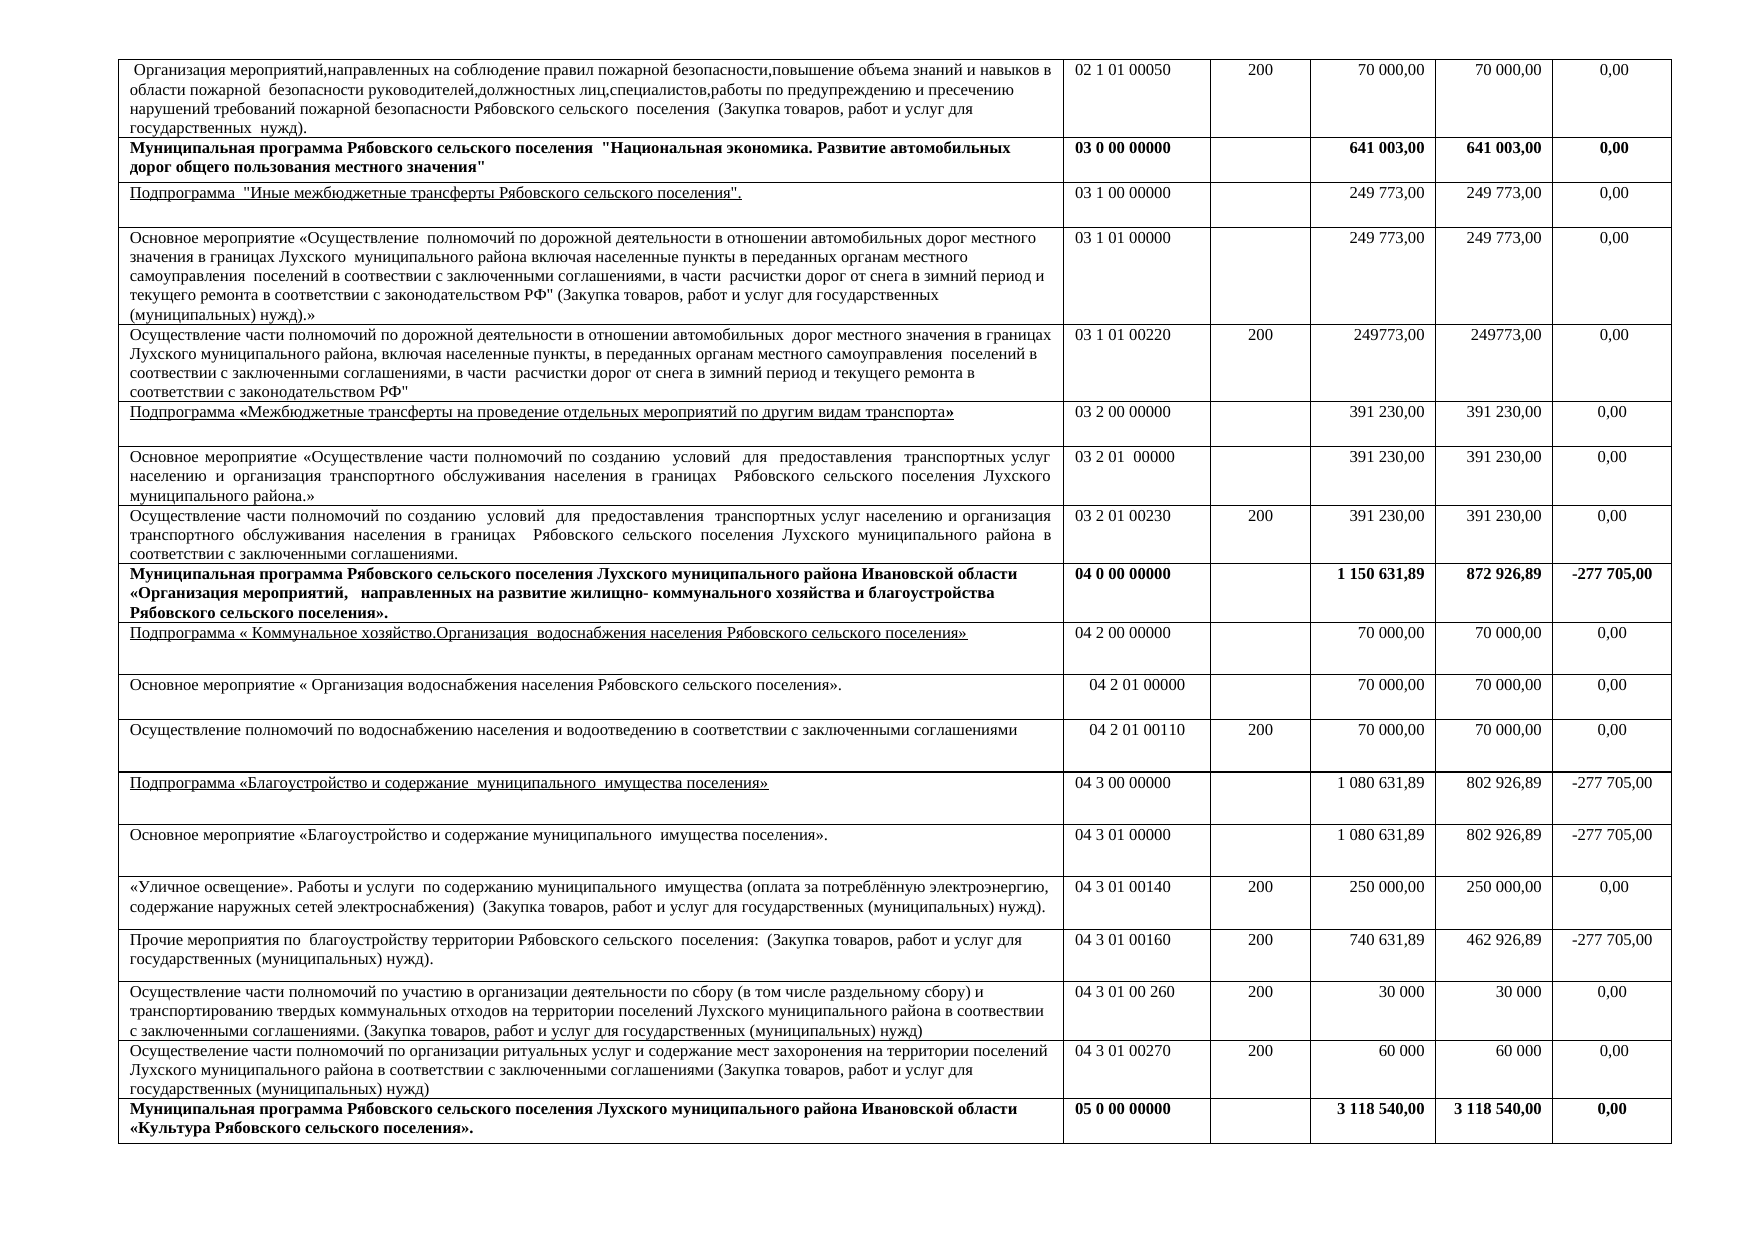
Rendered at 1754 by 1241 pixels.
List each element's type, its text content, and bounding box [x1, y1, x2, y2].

table_cell 641 003,00 [1311, 138, 1435, 182]
table_cell 30 000 [1311, 982, 1435, 1039]
table_cell 04 3 01 00140 [1064, 877, 1210, 928]
table_cell 03 1 01 00220 [1064, 325, 1210, 401]
table_cell 200 [1211, 1041, 1310, 1098]
table_cell 04 2 01 00000 [1064, 675, 1210, 719]
table_cell Муниципальная программа Рябовского сельского поселения "Национальная экономика. Развитие автомобильных дорог общего пользования местного значения" [119, 138, 1063, 182]
table_cell 03 1 00 00000 [1064, 183, 1210, 227]
table_cell 0,00 [1553, 228, 1671, 323]
table_cell 70 000,00 [1436, 623, 1552, 674]
table_cell Основное мероприятие « Организация водоснабжения населения Рябовского сельского поселения». [119, 675, 1063, 719]
table_cell [1211, 564, 1310, 622]
table_cell 740 631,89 [1311, 930, 1435, 981]
table_cell 200 [1211, 506, 1310, 563]
table_cell 70 000,00 [1436, 675, 1552, 719]
table_cell 70 000,00 [1436, 720, 1552, 771]
table_cell 641 003,00 [1436, 138, 1552, 182]
table_cell [1211, 138, 1310, 182]
table_cell 70 000,00 [1311, 623, 1435, 674]
table_cell 70 000,00 [1311, 720, 1435, 771]
table_cell 0,00 [1553, 1099, 1671, 1143]
table_cell [1211, 623, 1310, 674]
table_cell 0,00 [1553, 402, 1671, 446]
table_cell 04 3 01 00 260 [1064, 982, 1210, 1039]
table_cell 0,00 [1553, 982, 1671, 1039]
table_cell 249 773,00 [1436, 228, 1552, 323]
table_cell 70 000,00 [1311, 675, 1435, 719]
table_cell 0,00 [1553, 623, 1671, 674]
table_cell 03 2 00 00000 [1064, 402, 1210, 446]
table_cell 0,00 [1553, 1041, 1671, 1098]
table_cell 249 773,00 [1311, 228, 1435, 323]
table_cell Основное мероприятие «Осуществление части полномочий по созданию условий для предоставления транспортных услуг населению и организация транспортного обслуживания населения в границах Рябовского сельского поселения Лухского муниципального района.» [119, 447, 1063, 504]
table_cell Основное мероприятие «Благоустройство и содержание муниципального имущества поселения». [119, 825, 1063, 876]
table_cell 0,00 [1553, 675, 1671, 719]
table_cell 391 230,00 [1436, 506, 1552, 563]
table_cell 04 0 00 00000 [1064, 564, 1210, 622]
table_cell 1 080 631,89 [1311, 773, 1435, 824]
table_cell -277 705,00 [1553, 564, 1671, 622]
table_cell 03 2 01 00000 [1064, 447, 1210, 504]
table_cell 1 080 631,89 [1311, 825, 1435, 876]
table_cell Подпрограмма «Межбюджетные трансферты на проведение отдельных мероприятий по другим видам транспорта» [119, 402, 1063, 446]
table_cell 60 000 [1436, 1041, 1552, 1098]
table_cell 0,00 [1553, 447, 1671, 504]
table_cell 60 000 [1311, 1041, 1435, 1098]
table_cell 04 3 01 00270 [1064, 1041, 1210, 1098]
table_cell 3 118 540,00 [1436, 1099, 1552, 1143]
table_cell 04 3 01 00160 [1064, 930, 1210, 981]
table_cell Подпрограмма « Коммунальное хозяйство.Организация водоснабжения населения Рябовского сельского поселения» [119, 623, 1063, 674]
table_cell 0,00 [1553, 183, 1671, 227]
table_cell [1211, 1099, 1310, 1143]
table_cell Муниципальная программа Рябовского сельского поселения Лухского муниципального района Ивановской области «Культура Рябовского сельского поселения». [119, 1099, 1063, 1143]
table_cell 1 150 631,89 [1311, 564, 1435, 622]
table_cell 3 118 540,00 [1311, 1099, 1435, 1143]
table_cell 391 230,00 [1311, 402, 1435, 446]
table_cell [1211, 183, 1310, 227]
table_cell 802 926,89 [1436, 825, 1552, 876]
table_cell Осуществление части полномочий по участию в организации деятельности по сбору (в том числе раздельному сбору) и транспортированию твердых коммунальных отходов на территории поселений Лухского муниципального района в соотвествии с заключенными соглашениями. (Закупка товаров, работ и услуг для государственных (муниципальных) нужд) [119, 982, 1063, 1039]
table_cell 249 773,00 [1436, 183, 1552, 227]
table_cell 250 000,00 [1436, 877, 1552, 928]
table_cell 249 773,00 [1311, 183, 1435, 227]
table_cell 391 230,00 [1436, 402, 1552, 446]
table_cell 04 2 00 00000 [1064, 623, 1210, 674]
table_cell 0,00 [1553, 720, 1671, 771]
table_cell 0,00 [1553, 60, 1671, 137]
table_cell 0,00 [1553, 138, 1671, 182]
table_cell Осуществление части полномочий по созданию условий для предоставления транспортных услуг населению и организация транспортного обслуживания населения в границах Рябовского сельского поселения Лухского муниципального района в соответствии с заключенными соглашениями. [119, 506, 1063, 563]
table_cell 04 2 01 00110 [1064, 720, 1210, 771]
table_cell 70 000,00 [1436, 60, 1552, 137]
table_cell 05 0 00 00000 [1064, 1099, 1210, 1143]
table_cell 200 [1211, 60, 1310, 137]
table_cell 200 [1211, 720, 1310, 771]
table_cell 03 1 01 00000 [1064, 228, 1210, 323]
table_cell Осуществление полномочий по водоснабжению населения и водоотведению в соответствии с заключенными соглашениями [119, 720, 1063, 771]
table_cell [1211, 675, 1310, 719]
table_cell 200 [1211, 930, 1310, 981]
table_cell 802 926,89 [1436, 773, 1552, 824]
table_cell 249773,00 [1436, 325, 1552, 401]
table_cell [1211, 825, 1310, 876]
table_cell 03 0 00 00000 [1064, 138, 1210, 182]
table_cell 04 3 00 00000 [1064, 773, 1210, 824]
table_cell 200 [1211, 982, 1310, 1039]
table_cell [1211, 447, 1310, 504]
table_cell «Уличное освещение». Работы и услуги по содержанию муниципального имущества (оплата за потреблённую электроэнергию, содержание наружных сетей электроснабжения) (Закупка товаров, работ и услуг для государственных (муниципальных) нужд). [119, 877, 1063, 928]
table_cell 391 230,00 [1436, 447, 1552, 504]
table_cell [1211, 773, 1310, 824]
table_cell 200 [1211, 877, 1310, 928]
table_cell 200 [1211, 325, 1310, 401]
table_cell Подпрограмма "Иные межбюджетные трансферты Рябовского сельского поселения". [119, 183, 1063, 227]
table_cell 30 000 [1436, 982, 1552, 1039]
table_cell -277 705,00 [1553, 773, 1671, 824]
table_cell 462 926,89 [1436, 930, 1552, 981]
table_cell 391 230,00 [1311, 447, 1435, 504]
table_cell 391 230,00 [1311, 506, 1435, 563]
table_cell Основное мероприятие «Осуществление полномочий по дорожной деятельности в отношении автомобильных дорог местного значения в границах Лухского муниципального района включая населенные пункты в переданных органам местного самоуправления поселений в соотвествии с заключенными соглашениями, в части расчистки дорог от снега в зимний период и текущего ремонта в соответствии с законодательством РФ" (Закупка товаров, работ и услуг для государственных (муниципальных) нужд).» [119, 228, 1063, 323]
table_cell [1211, 228, 1310, 323]
table_cell -277 705,00 [1553, 825, 1671, 876]
table_cell Осуществление части полномочий по дорожной деятельности в отношении автомобильных дорог местного значения в границах Лухского муниципального района, включая населенные пункты, в переданных органам местного самоуправления поселений в соотвествии с заключенными соглашениями, в части расчистки дорог от снега в зимний период и текущего ремонта в соответствии с законодательством РФ" [119, 325, 1063, 401]
table_cell Организация мероприятий,направленных на соблюдение правил пожарной безопасности,повышение объема знаний и навыков в области пожарной безопасности руководителей,должностных лиц,специалистов,работы по предупреждению и пресечению нарушений требований пожарной безопасности Рябовского сельского поселения (Закупка товаров, работ и услуг для государственных нужд). [119, 60, 1063, 137]
table_cell [1211, 402, 1310, 446]
table_cell 03 2 01 00230 [1064, 506, 1210, 563]
table_cell 04 3 01 00000 [1064, 825, 1210, 876]
table_cell -277 705,00 [1553, 930, 1671, 981]
table_cell Осуществеление части полномочий по организации ритуальных услуг и содержание мест захоронения на территории поселений Лухского муниципального района в соответствии с заключенными соглашениями (Закупка товаров, работ и услуг для государственных (муниципальных) нужд) [119, 1041, 1063, 1098]
table_cell 872 926,89 [1436, 564, 1552, 622]
table_cell 0,00 [1553, 325, 1671, 401]
table_cell Прочие мероприятия по благоустройству территории Рябовского сельского поселения: (Закупка товаров, работ и услуг для государственных (муниципальных) нужд). [119, 930, 1063, 981]
table_cell 249773,00 [1311, 325, 1435, 401]
table_cell 250 000,00 [1311, 877, 1435, 928]
table_cell 0,00 [1553, 877, 1671, 928]
table_cell 0,00 [1553, 506, 1671, 563]
table_cell 70 000,00 [1311, 60, 1435, 137]
table_cell Муниципальная программа Рябовского сельского поселения Лухского муниципального района Ивановской области «Организация мероприятий, направленных на развитие жилищно- коммунального хозяйства и благоустройства Рябовского сельского поселения». [119, 564, 1063, 622]
table_cell Подпрограмма «Благоустройство и содержание муниципального имущества поселения» [119, 773, 1063, 824]
table_cell 02 1 01 00050 [1064, 60, 1210, 137]
